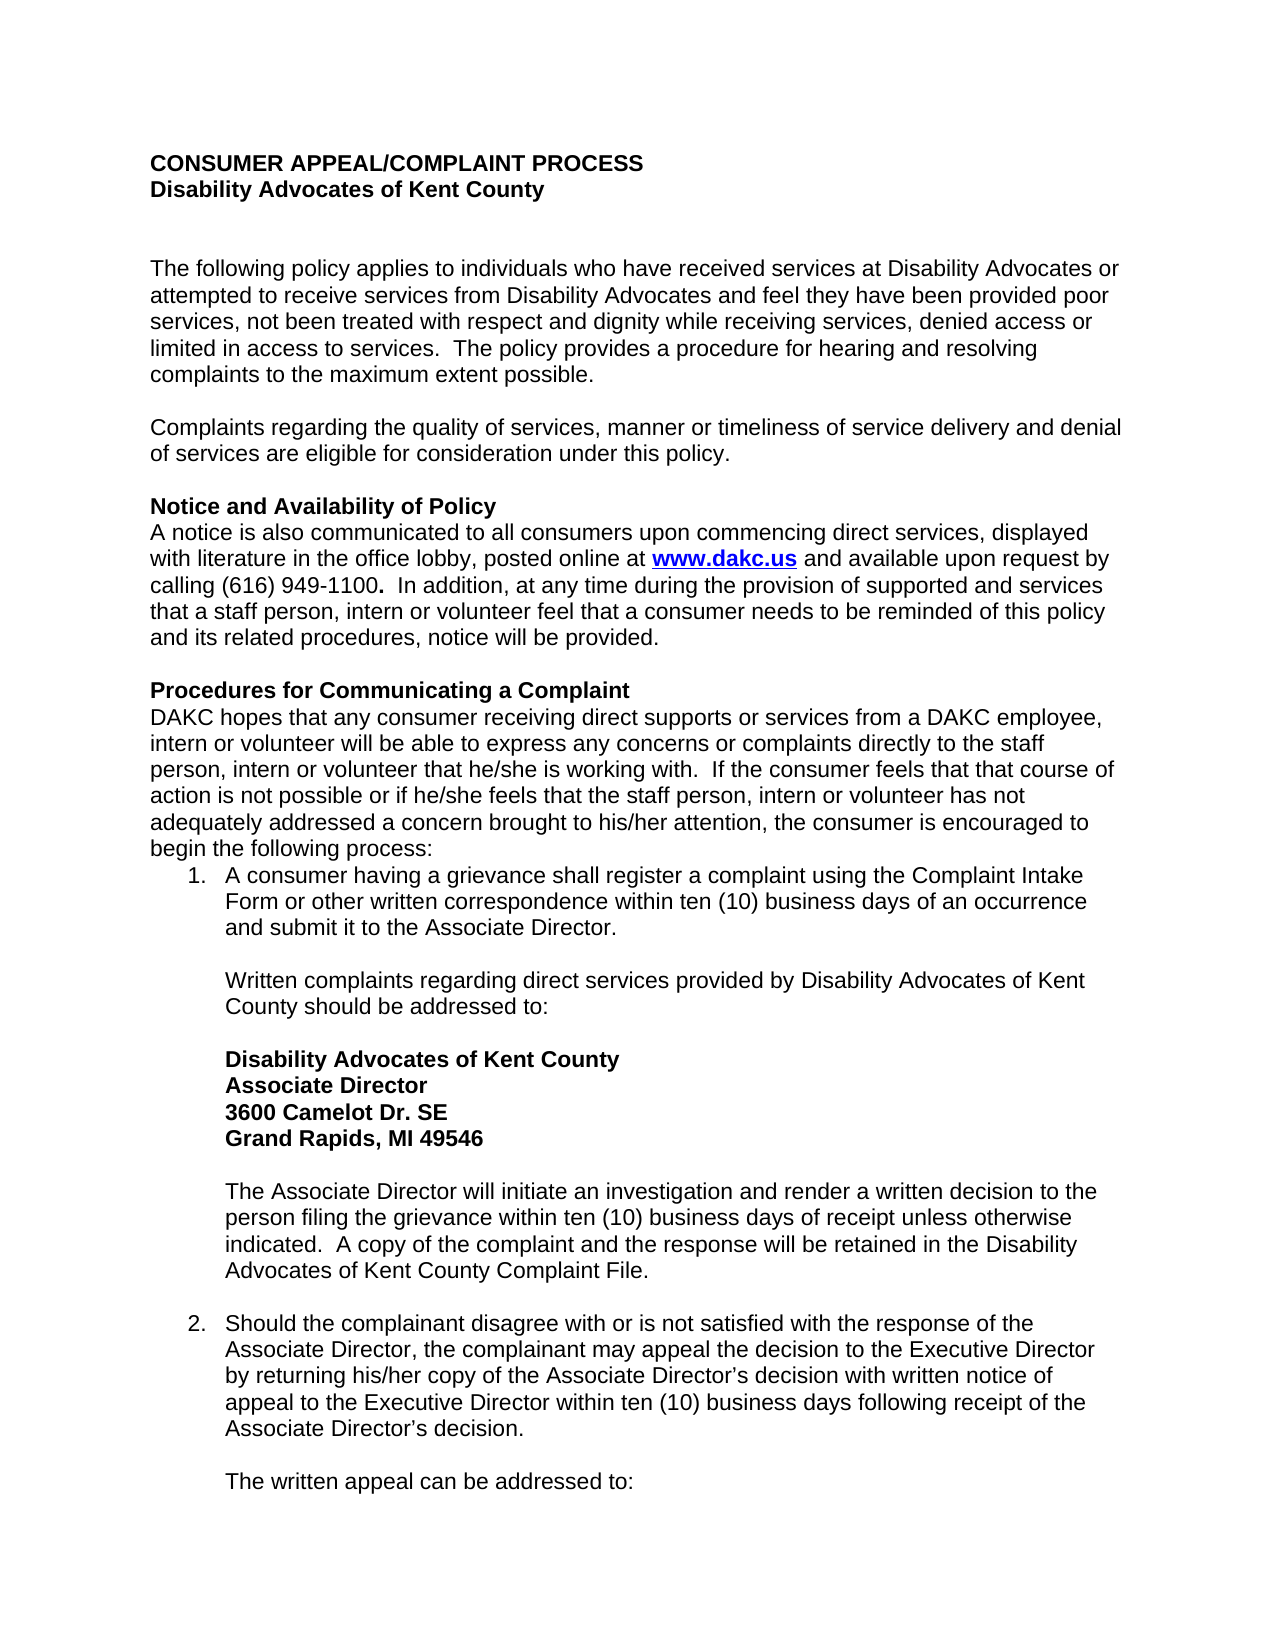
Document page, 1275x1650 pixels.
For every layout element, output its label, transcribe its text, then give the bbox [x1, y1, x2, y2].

text Disability Advocates of Kent County [150, 176, 1125, 203]
text Disability Advocates of Kent County [225, 1046, 1125, 1072]
list A consumer having a grievance shall register a complaint using the Complaint Intake Form or other written correspondence within ten (10) business days of an occurrence and submit it to the Associate Director. [187, 862, 1125, 941]
text CONSUMER APPEAL/COMPLAINT PROCESS [150, 150, 1125, 176]
text DAKC hopes that any consumer receiving direct supports or services from a DAKC employee, intern or volunteer will be able to express any concerns or complaints directly to the staff person, intern or volunteer that he/she is working with. If the consumer feels that that course of action is not possible or if he/she feels that the staff person, intern or volunteer has not adequately addressed a concern brought to his/her attention, the consumer is encouraged to begin the following process: [150, 703, 1125, 862]
text Associate Director [225, 1072, 1125, 1099]
text Complaints regarding the quality of services, manner or timeliness of service delivery and denial of services are eligible for consideration under this policy. [150, 413, 1125, 466]
list The written appeal can be addressed to: [225, 1468, 1125, 1494]
text A notice is also communicated to all consumers upon commencing direct services, displayed with literature in the office lobby, posted online at www.dakc.us and available upon request by calling (616) 949-1100. In addition, at any time during the provision of supported and services that a staff person, intern or volunteer feel that a consumer needs to be reminded of this policy and its related procedures, notice will be provided. [150, 519, 1125, 651]
list Should the complainant disagree with or is not satisfied with the response of the Associate Director, the complainant may appeal the decision to the Executive Director by returning his/her copy of the Associate Director’s decision with written notice of appeal to the Executive Director within ten (10) business days following receipt of the Associate Director’s decision. [187, 1309, 1125, 1441]
text Procedures for Communicating a Complaint [150, 677, 1125, 703]
text Grand Rapids, MI 49546 [225, 1125, 1125, 1151]
text The Associate Director will initiate an investigation and render a written decision to the person filing the grievance within ten (10) business days of receipt unless otherwise indicated. A copy of the complaint and the response will be retained in the Disability Advocates of Kent County Complaint File. [225, 1178, 1125, 1283]
text Notice and Availability of Policy [150, 493, 1125, 519]
text The following policy applies to individuals who have received services at Disability Advocates or attempted to receive services from Disability Advocates and feel they have been provided poor services, not been treated with respect and dignity while receiving services, denied access or limited in access to services. The policy provides a procedure for hearing and resolving complaints to the maximum extent possible. [150, 255, 1125, 387]
text Written complaints regarding direct services provided by Disability Advocates of Kent County should be addressed to: [225, 967, 1125, 1020]
text 3600 Camelot Dr. SE [225, 1099, 1125, 1125]
